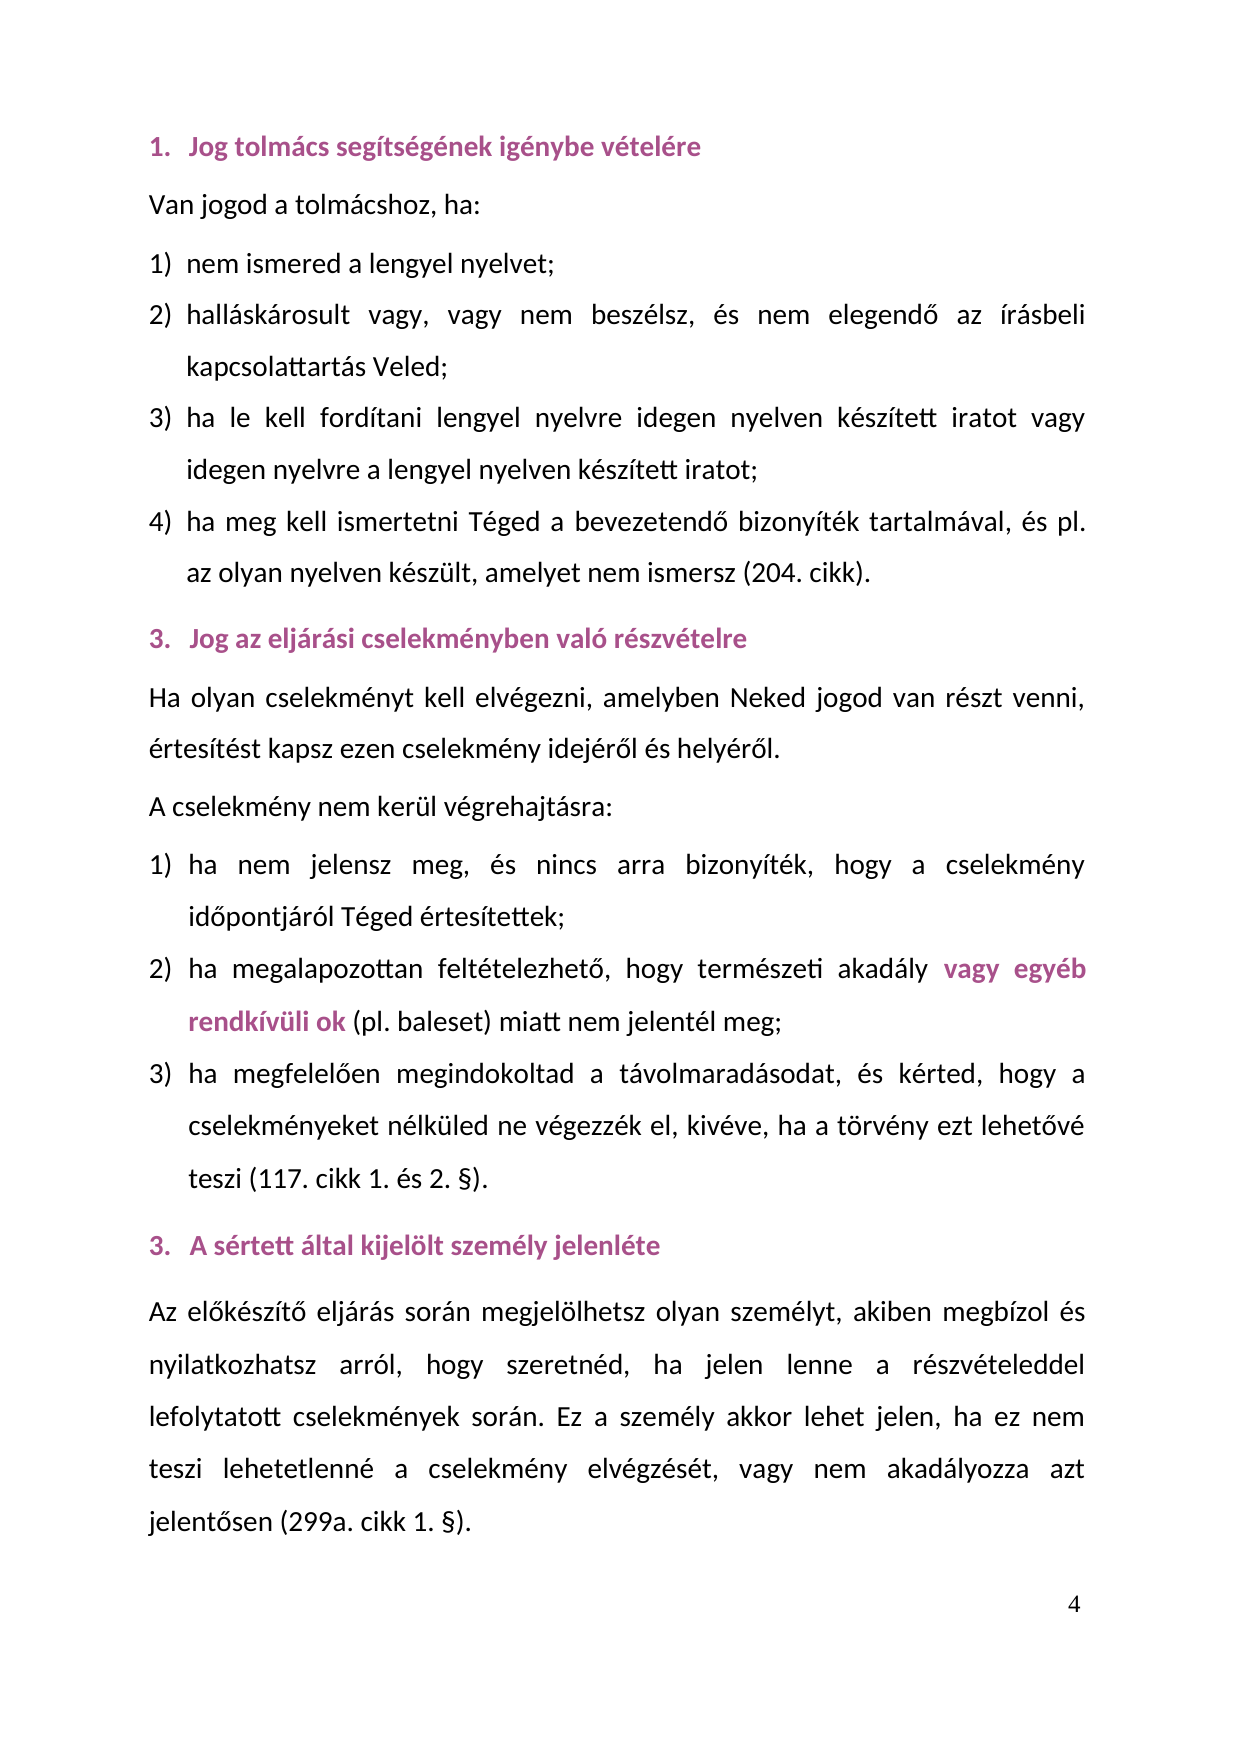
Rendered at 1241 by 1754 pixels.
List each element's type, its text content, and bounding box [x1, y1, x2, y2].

list halláskárosult vagy, vagy nem beszélsz, és nem elegendő az írásbeli kapcsolattartás Veled; [148, 296, 1086, 383]
text 4 [1068, 1589, 1081, 1617]
text Ha olyan cselekményt kell elvégezni, amelyben Neked jogod van részt venni, értesítést kapsz ezen cselekmény idejéről és helyéről. [148, 679, 1086, 766]
list ha nem jelensz meg, és nincs arra bizonyíték, hogy a cselekmény időpontjáról Téged értesítettek; [148, 846, 1086, 934]
list ha le kell fordítani lengyel nyelvre idegen nyelven készített iratot vagy idegen nyelvre a lengyel nyelven készített iratot; [148, 399, 1086, 487]
text Van jogod a tolmácshoz, ha: [148, 186, 1086, 222]
list Jog tolmács segítségének igénybe vételére [148, 128, 1086, 163]
list ha meg kell ismertetni Téged a bevezetendő bizonyíték tartalmával, és pl. az olyan nyelven készült, amelyet nem ismersz (204. cikk). [148, 503, 1086, 590]
list ha megfelelően megindokoltad a távolmaradásodat, és kérted, hogy a cselekményeket nélküled ne végezzék el, kivéve, ha a törvény ezt lehetővé teszi (117. cikk 1. és 2. §). [148, 1055, 1086, 1195]
text A cselekmény nem kerül végrehajtásra: [148, 788, 1086, 824]
list ha megalapozottan feltételezhető, hogy természeti akadály vagy egyéb rendkívüli ok (pl. baleset) miatt nem jelentél meg; [148, 951, 1086, 1038]
text Az előkészítő eljárás során megjelölhetsz olyan személyt, akiben megbízol és nyilatkozhatsz arról, hogy szeretnéd, ha jelen lenne a részvételeddel lefolytatott cselekmények során. Ez a személy akkor lehet jelen, ha ez nem teszi lehetetlenné a cselekmény elvégzését, vagy nem akadályozza azt jelentősen (299a. cikk 1. §). [148, 1293, 1086, 1538]
list nem ismered a lengyel nyelvet; [148, 245, 1086, 280]
list A sértett által kijelölt személy jelenléte [148, 1227, 1086, 1262]
list 3. Jog az eljárási cselekményben való részvételre [148, 620, 1086, 656]
